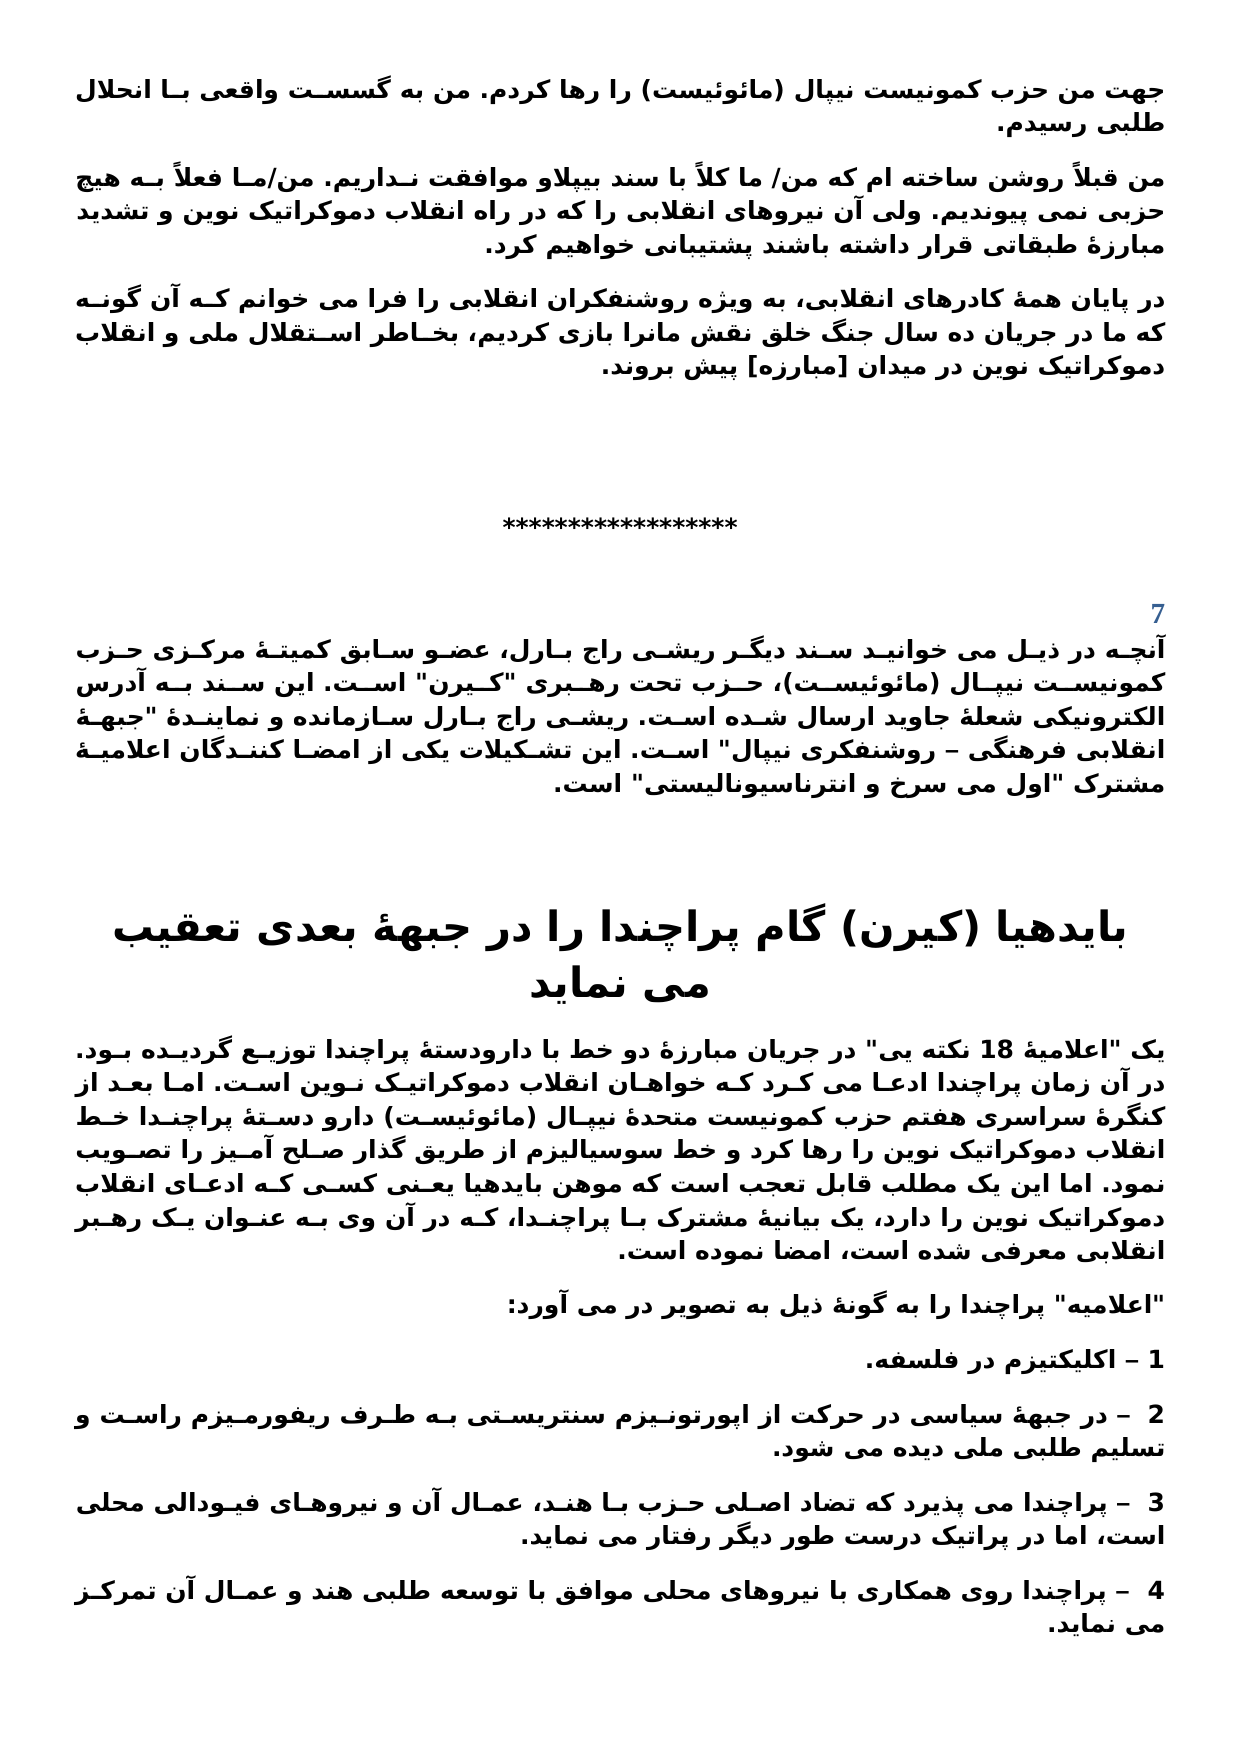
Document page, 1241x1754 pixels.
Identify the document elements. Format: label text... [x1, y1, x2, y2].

text 3 – پراچندا می پذیرد که تضاد اصلی حزب با هند، عمال آن و نیروهای فیودالی محلی است، اما در پراتیک درست طور دیگر رفتار می نماید. [75, 1488, 1165, 1551]
subtitle 7 [75, 596, 1165, 630]
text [75, 75, 1165, 138]
text من قبلاً روشن ساخته ام که من/ ما کلاً با سند بیپلاو موافقت نداریم. من/ما فعلاً به هیچ حزبی نمی پیوندیم. ولی آن نیروهای انقلابی را که در راه انقلاب دموکراتیک نوین و تشدید مبارزۀ طبقاتی قرار داشته باشند پشتیبانی خواهیم کرد. [75, 163, 1165, 259]
text ****************** [75, 513, 1165, 542]
text در پایان همۀ کادرهای انقلابی، به ویژه روشنفکران انقلابی را فرا می خوانم که آن گونه که ما در جریان ده سال جنگ خلق نقش مانرا بازی کردیم، بخاطر استقلال ملی و انقلاب دموکراتیک نوین در میدان [مبارزه] پیش بروند. [75, 284, 1165, 381]
text 2 – در جبهۀ سیاسی در حرکت از اپورتونیزم سنتریستی به طرف ریفورمیزم راست و تسلیم طلبی ملی دیده می شود. [75, 1400, 1165, 1463]
text 4 – پراچندا روی همکاری با نیروهای محلی موافق با توسعه طلبی هند و عمال آن تمرکز می نماید. [75, 1576, 1165, 1639]
text بایدهیا (کیرن) گام پراچندا را در جبهۀ بعدی تعقیب می نماید [75, 903, 1165, 1007]
text 1 – اکلیکتیزم در فلسفه. [75, 1345, 1165, 1374]
text یک "اعلامیۀ 18 نکته یی" در جریان مبارزۀ دو خط با دارودستۀ پراچندا توزیع گردیده بود. در آن زمان پراچندا ادعا می کرد که خواهان انقلاب دموکراتیک نوین است. اما بعد از کنگرۀ سراسری هفتم حزب کمونیست متحدۀ نیپال (مائوئیست) دارو دستۀ پراچندا خط انقلاب دموکراتیک نوین را رها کرد و خط سوسیالیزم از طریق گذار صلح آمیز را تصویب نمود. اما این یک مطلب قابل تعجب است که موهن بایدهیا یعنی کسی که ادعای انقلاب دموکراتیک نوین را دارد، یک بیانیۀ مشترک با پراچندا، که در آن وی به عنوان یک رهبر انقلابی معرفی شده است، امضا نموده است. [75, 1035, 1165, 1266]
text آنچه در ذیل می خوانید سند دیگر ریشی راج بارل، عضو سابق کمیتۀ مرکزی حزب کمونیست نیپال (مائوئیست)، حزب تحت رهبری "کیرن" است. این سند به آدرس الکترونیکی شعلۀ جاوید ارسال شده است. ریشی راج بارل سازمانده و نمایندۀ "جبهۀ انقلابی فرهنگی – روشنفکری نیپال" است. این تشکیلات یکی از امضا کنندگان اعلامیۀ مشترک "اول می سرخ و انترناسیونالیستی" است. [75, 635, 1165, 798]
text "اعلامیه" پراچندا را به گونۀ ذیل به تصویر در می آورد: [75, 1291, 1165, 1320]
